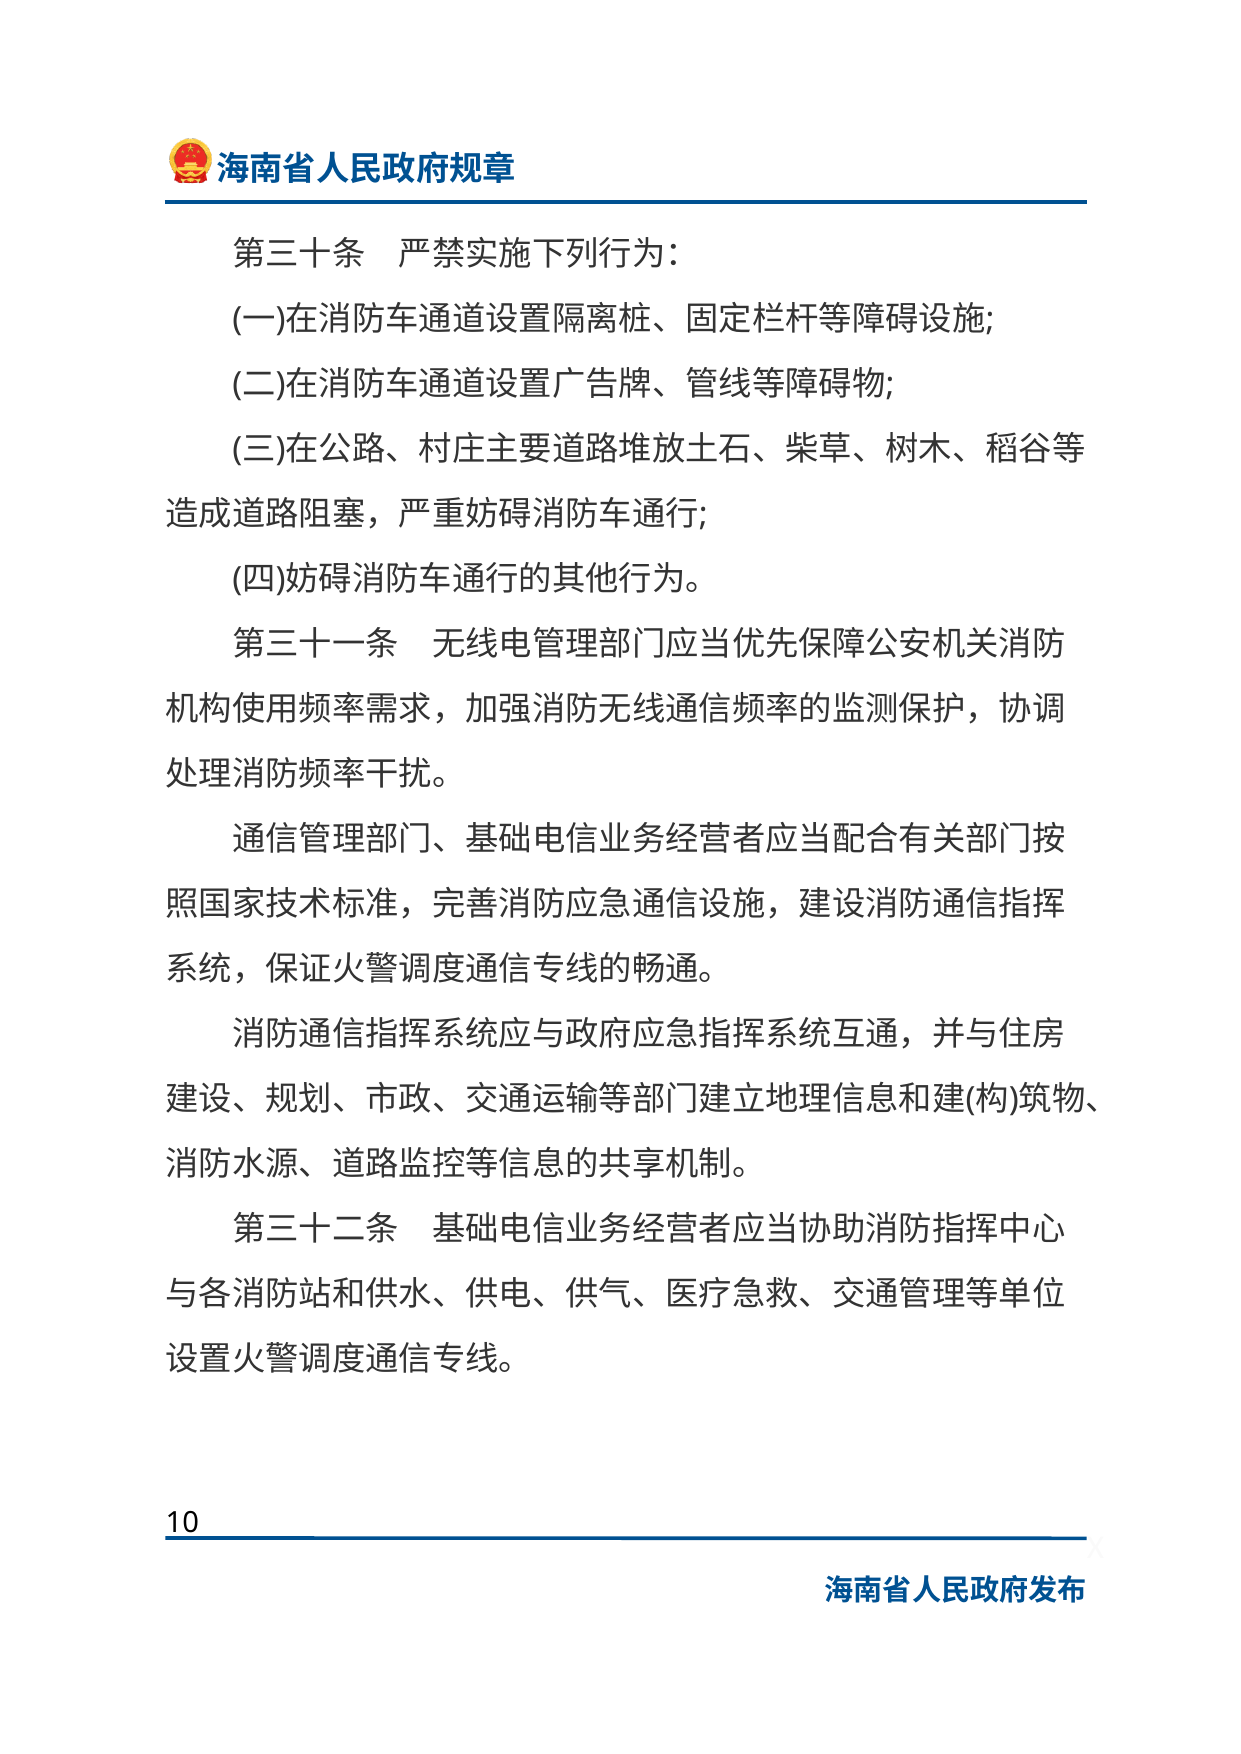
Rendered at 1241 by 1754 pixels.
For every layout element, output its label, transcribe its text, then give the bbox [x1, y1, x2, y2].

text 通信管理部门、基础电信业务经营者应当配合有关部门按照国家技术标准，完善消防应急通信设施，建设消防通信指挥系统，保证火警调度通信专线的畅通。 [165, 804, 1087, 999]
text (一)在消防车通道设置隔离桩、固定栏杆等障碍设施; [165, 284, 1087, 349]
text 消防通信指挥系统应与政府应急指挥系统互通，并与住房建设、规划、市政、交通运输等部门建立地理信息和建(构)筑物、消防水源、道路监控等信息的共享机制。 [165, 999, 1087, 1075]
text (三)在公路、村庄主要道路堆放土石、柴草、树木、稻谷等造成道路阻塞，严重妨碍消防车通行; [165, 414, 1087, 544]
text (二)在消防车通道设置广告牌、管线等障碍物; [165, 349, 1087, 414]
picture [165, 136, 216, 187]
text 消防通信指挥系统应与政府应急指挥系统互通，并与住房建设、规划、市政、交通运输等部门建立地理信息和建(构)筑物、消防水源、道路监控等信息的共享机制。 [165, 1120, 1087, 1194]
text (四)妨碍消防车通行的其他行为。 [165, 544, 1087, 609]
text 第三十条 严禁实施下列行为： [165, 219, 1087, 284]
text 第三十二条 基础电信业务经营者应当协助消防指挥中心与各消防站和供水、供电、供气、医疗急救、交通管理等单位设置火警调度通信专线。 [165, 1194, 1087, 1389]
text 第三十一条 无线电管理部门应当优先保障公安机关消防机构使用频率需求，加强消防无线通信频率的监测保护，协调处理消防频率干扰。 [165, 609, 1087, 804]
